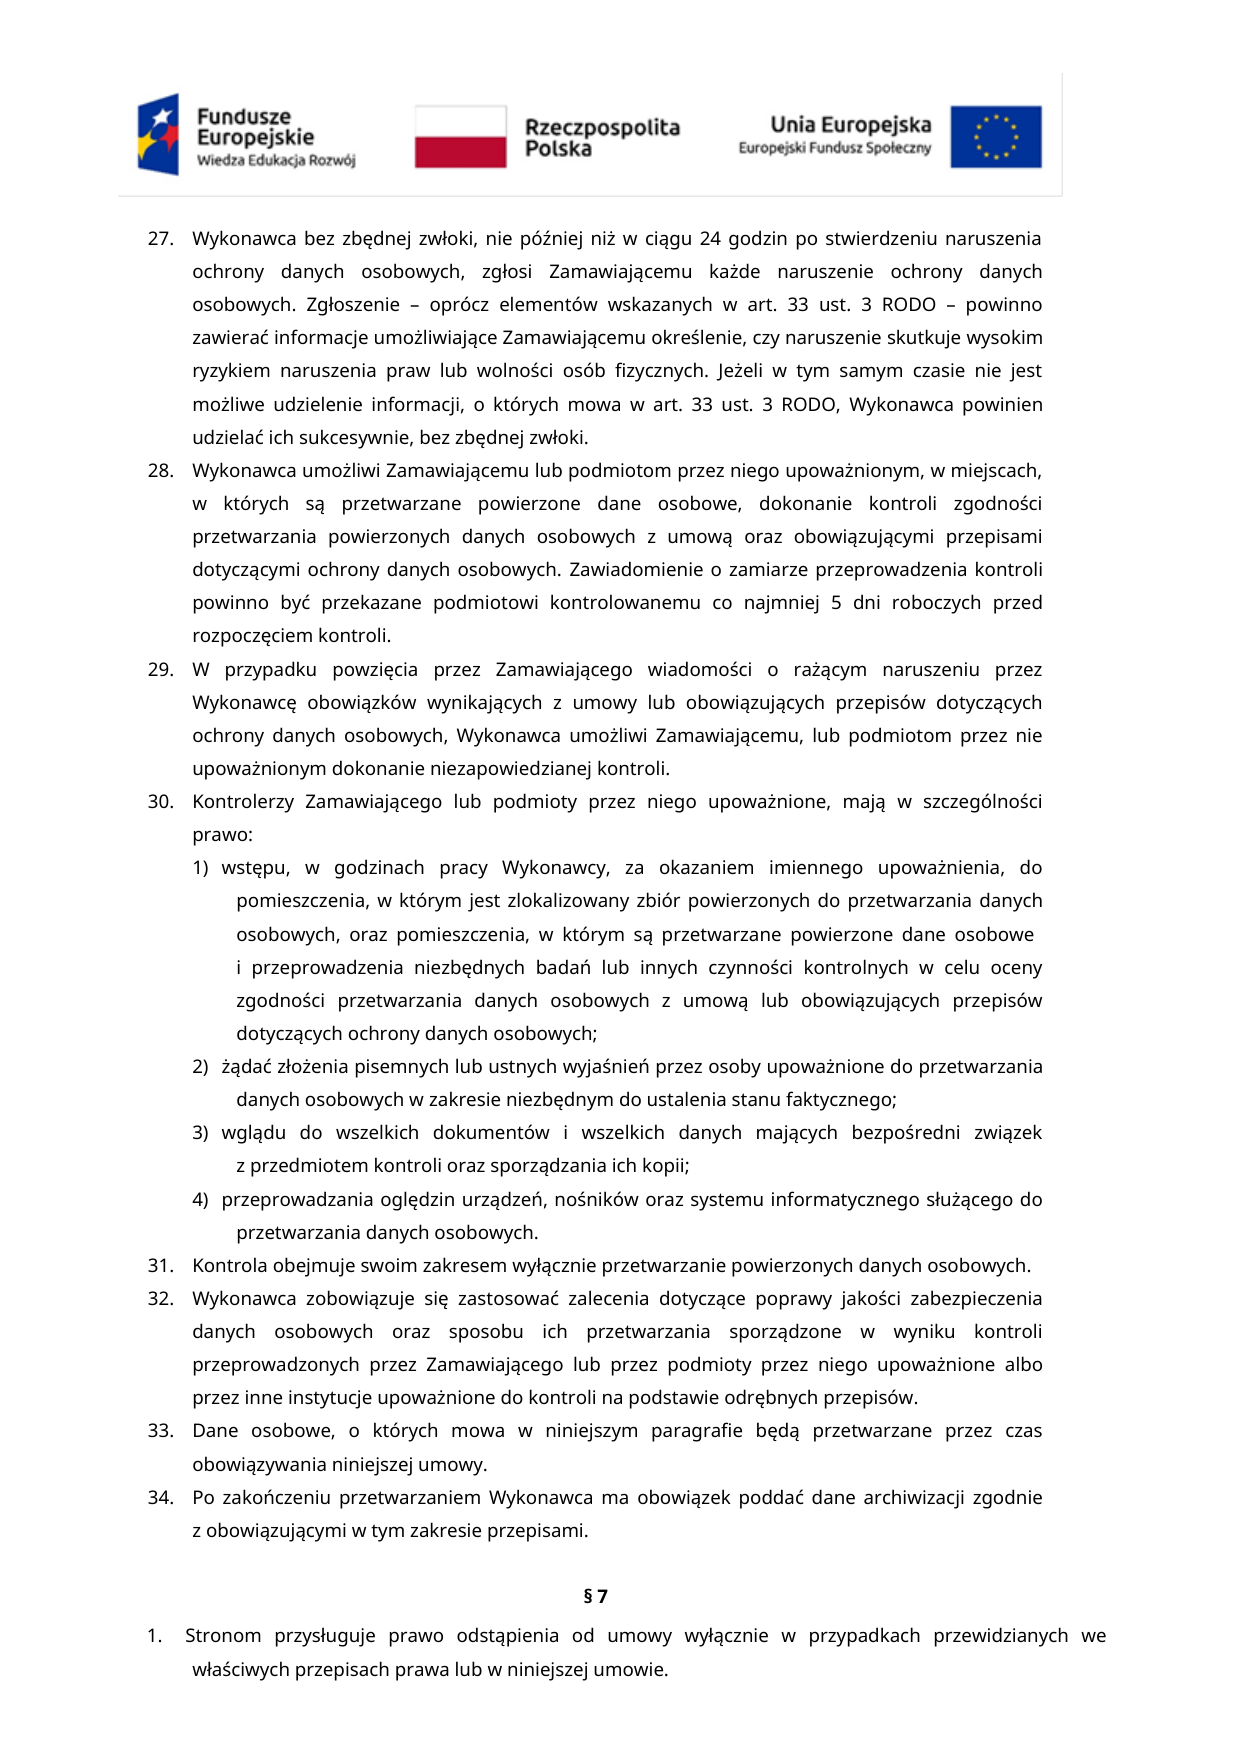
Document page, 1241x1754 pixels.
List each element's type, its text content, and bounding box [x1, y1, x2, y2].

list Kontrolerzy Zamawiającego lub podmioty przez niego upoważnione, mają w szczególności prawo: [148, 788, 1044, 847]
list wstępu, w godzinach pracy Wykonawcy, za okazaniem imiennego upoważnienia, do pomieszczenia, w którym jest zlokalizowany zbiór powierzonych do przetwarzania danych osobowych, oraz pomieszczenia, w którym są przetwarzane powierzone dane osobowe i przeprowadzenia niezbędnych badań lub innych czynności kontrolnych w celu oceny zgodności przetwarzania danych osobowych z umową lub obowiązujących przepisów dotyczących ochrony danych osobowych; [192, 854, 1044, 1046]
list Wykonawca zobowiązuje się zastosować zalecenia dotyczące poprawy jakości zabezpieczenia danych osobowych oraz sposobu ich przetwarzania sporządzone w wyniku kontroli przeprowadzonych przez Zamawiającego lub przez podmioty przez niego upoważnione albo przez inne instytucje upoważnione do kontroli na podstawie odrębnych przepisów. [148, 1285, 1044, 1410]
list Kontrola obejmuje swoim zakresem wyłącznie przetwarzanie powierzonych danych osobowych. [148, 1252, 1044, 1278]
list przeprowadzania oględzin urządzeń, nośników oraz systemu informatycznego służącego do przetwarzania danych osobowych. [192, 1186, 1044, 1244]
list Wykonawca umożliwi Zamawiającemu lub podmiotom przez niego upoważnionym, w miejscach, w których są przetwarzane powierzone dane osobowe, dokonanie kontroli zgodności przetwarzania powierzonych danych osobowych z umową oraz obowiązującymi przepisami dotyczącymi ochrony danych osobowych. Zawiadomienie o zamiarze przeprowadzenia kontroli powinno być przekazane podmiotowi kontrolowanemu co najmniej 5 dni roboczych przed rozpoczęciem kontroli. [148, 457, 1044, 648]
list wglądu do wszelkich dokumentów i wszelkich danych mających bezpośredni związek z przedmiotem kontroli oraz sporządzania ich kopii; [192, 1119, 1044, 1178]
list Stronom przysługuje prawo odstąpienia od umowy wyłącznie w przypadkach przewidzianych we właściwych przepisach prawa lub w niniejszej umowie. [162, 1623, 1107, 1681]
picture [118, 73, 1064, 198]
list Wykonawca bez zbędnej zwłoki, nie później niż w ciągu 24 godzin po stwierdzeniu naruszenia ochrony danych osobowych, zgłosi Zamawiającemu każde naruszenie ochrony danych osobowych. Zgłoszenie – oprócz elementów wskazanych w art. 33 ust. 3 RODO – powinno zawierać informacje umożliwiające Zamawiającemu określenie, czy naruszenie skutkuje wysokim ryzykiem naruszenia praw lub wolności osób fizycznych. Jeżeli w tym samym czasie nie jest możliwe udzielenie informacji, o których mowa w art. 33 ust. 3 RODO, Wykonawca powinien udzielać ich sukcesywnie, bez zbędnej zwłoki. [148, 225, 1044, 449]
text § 7 [148, 1583, 1044, 1609]
list żądać złożenia pisemnych lub ustnych wyjaśnień przez osoby upoważnione do przetwarzania danych osobowych w zakresie niezbędnym do ustalenia stanu faktycznego; [192, 1053, 1044, 1112]
list Po zakończeniu przetwarzaniem Wykonawca ma obowiązek poddać dane archiwizacji zgodnie z obowiązującymi w tym zakresie przepisami. [148, 1484, 1044, 1543]
list W przypadku powzięcia przez Zamawiającego wiadomości o rażącym naruszeniu przez Wykonawcę obowiązków wynikających z umowy lub obowiązujących przepisów dotyczących ochrony danych osobowych, Wykonawca umożliwi Zamawiającemu, lub podmiotom przez nie upoważnionym dokonanie niezapowiedzianej kontroli. [148, 656, 1044, 781]
list Dane osobowe, o których mowa w niniejszym paragrafie będą przetwarzane przez czas obowiązywania niniejszej umowy. [148, 1418, 1044, 1476]
